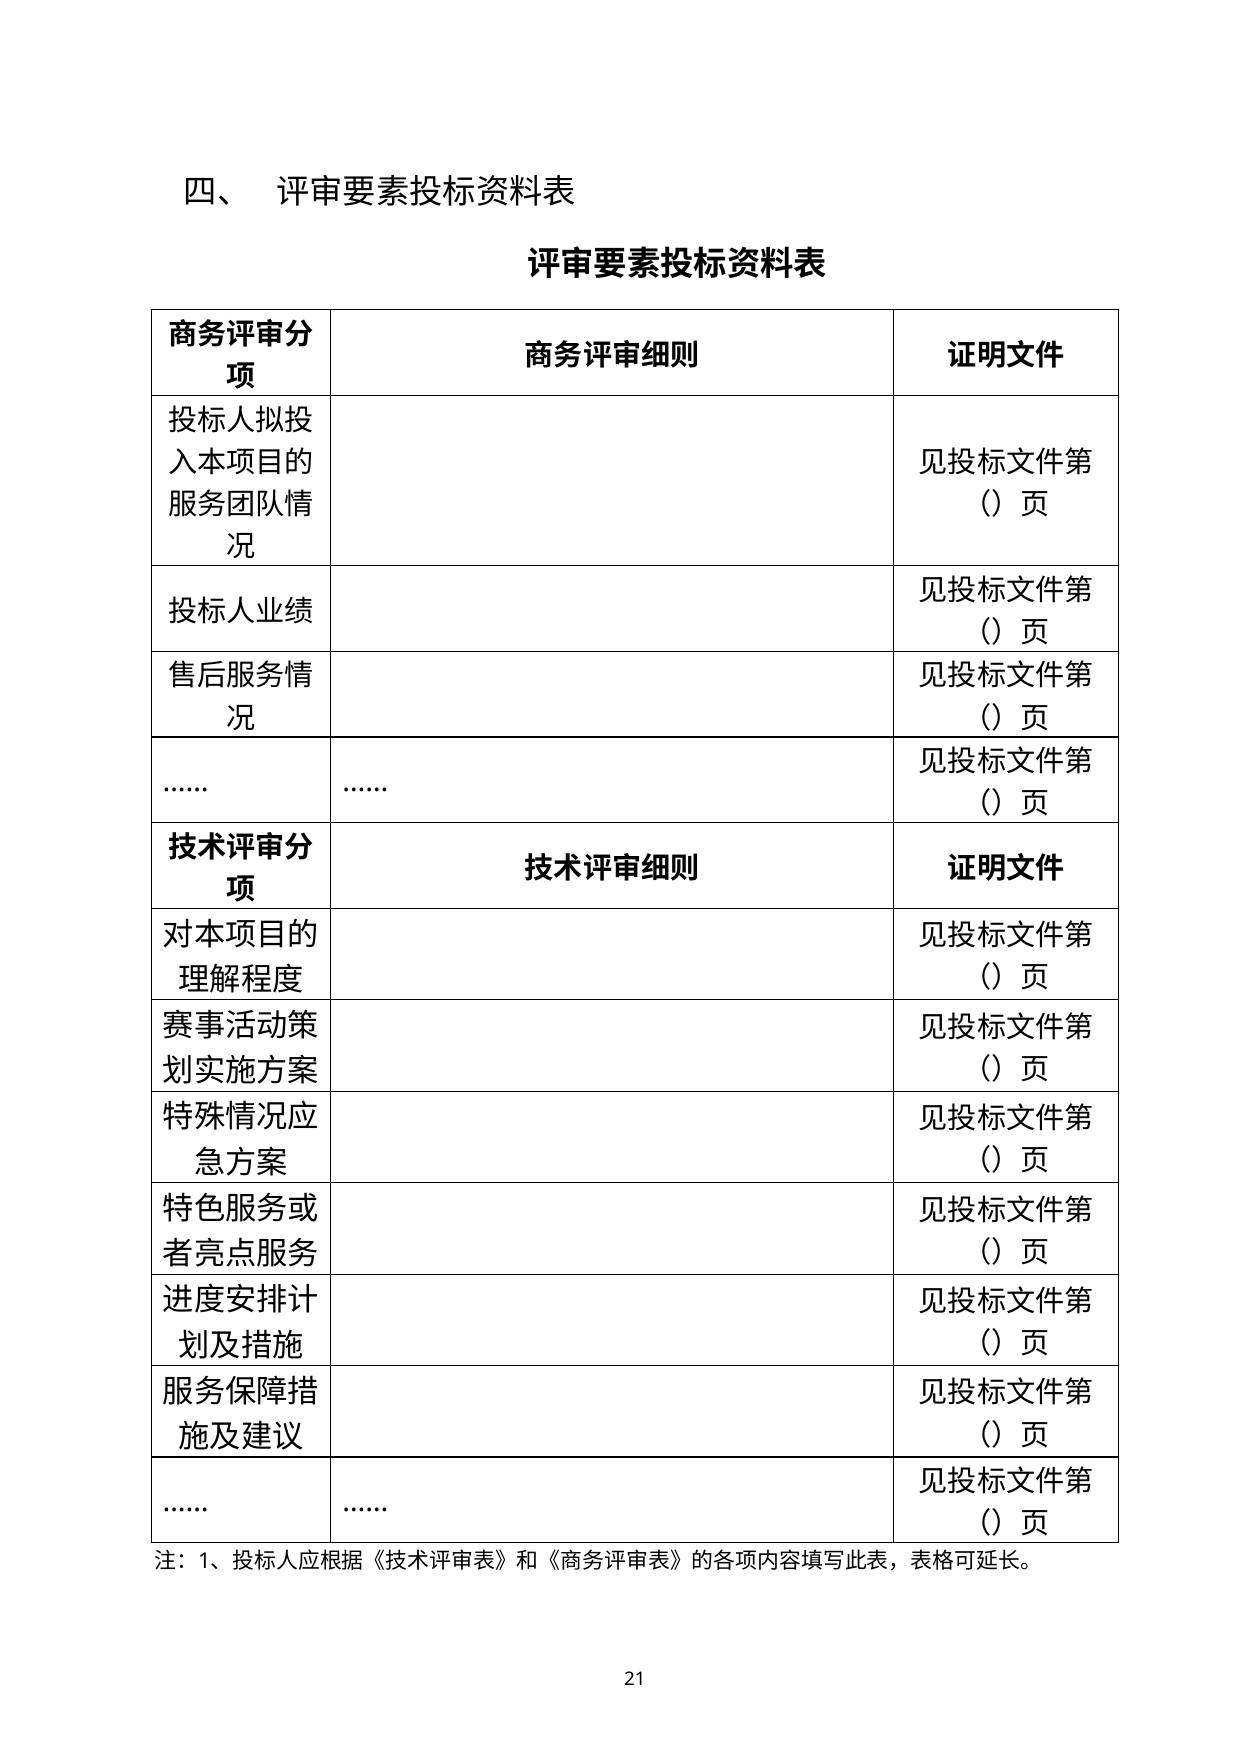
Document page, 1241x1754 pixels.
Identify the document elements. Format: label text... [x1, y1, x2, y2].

table_cell 特殊情况应急方案 [152, 1092, 330, 1182]
table_cell [331, 1366, 893, 1456]
table_cell …… [331, 738, 893, 822]
table_cell 见投标文件第（）页 [894, 909, 1118, 999]
table_cell [331, 1183, 893, 1273]
table_cell 进度安排计划及措施 [152, 1275, 330, 1365]
table_cell …… [152, 1458, 330, 1542]
table_cell 见投标文件第（）页 [894, 396, 1118, 565]
table_cell …… [331, 1458, 893, 1542]
table_cell [331, 1092, 893, 1182]
table_cell [331, 1000, 893, 1091]
table_cell 见投标文件第（）页 [894, 566, 1118, 651]
table_cell 见投标文件第（）页 [894, 1183, 1118, 1273]
table_cell [331, 909, 893, 999]
table_cell 赛事活动策划实施方案 [152, 1000, 330, 1091]
table_cell 见投标文件第（）页 [894, 1275, 1118, 1365]
table_header 证明文件 [894, 310, 1118, 395]
table_cell [331, 652, 893, 736]
table_cell [331, 566, 893, 651]
table_cell 服务保障措施及建议 [152, 1366, 330, 1456]
text 评审要素投标资料表 [154, 237, 1115, 285]
table_header 商务评审分项 [152, 310, 330, 395]
table_cell 售后服务情况 [152, 652, 330, 736]
table_cell 见投标文件第（）页 [894, 1092, 1118, 1182]
table_header 商务评审细则 [331, 310, 893, 395]
table_cell 技术评审分项 [152, 823, 330, 908]
table_cell 见投标文件第（）页 [894, 1366, 1118, 1456]
table_cell 见投标文件第（）页 [894, 738, 1118, 822]
table_cell 见投标文件第（）页 [894, 1458, 1118, 1542]
table_cell [331, 1275, 893, 1365]
table_cell 特色服务或者亮点服务 [152, 1183, 330, 1273]
table_cell 对本项目的理解程度 [152, 909, 330, 999]
table_cell 投标人业绩 [152, 566, 330, 651]
table_cell 见投标文件第（）页 [894, 652, 1118, 736]
table_cell 证明文件 [894, 823, 1118, 908]
table_cell …… [152, 738, 330, 822]
table_cell 见投标文件第（）页 [894, 1000, 1118, 1091]
table_cell [331, 396, 893, 565]
table_cell 投标人拟投入本项目的服务团队情况 [152, 396, 330, 565]
text 注：1、投标人应根据《技术评审表》和《商务评审表》的各项内容填写此表，表格可延长。 [154, 1543, 1115, 1575]
list 评审要素投标资料表 [184, 164, 1115, 213]
table_cell 技术评审细则 [331, 823, 893, 908]
